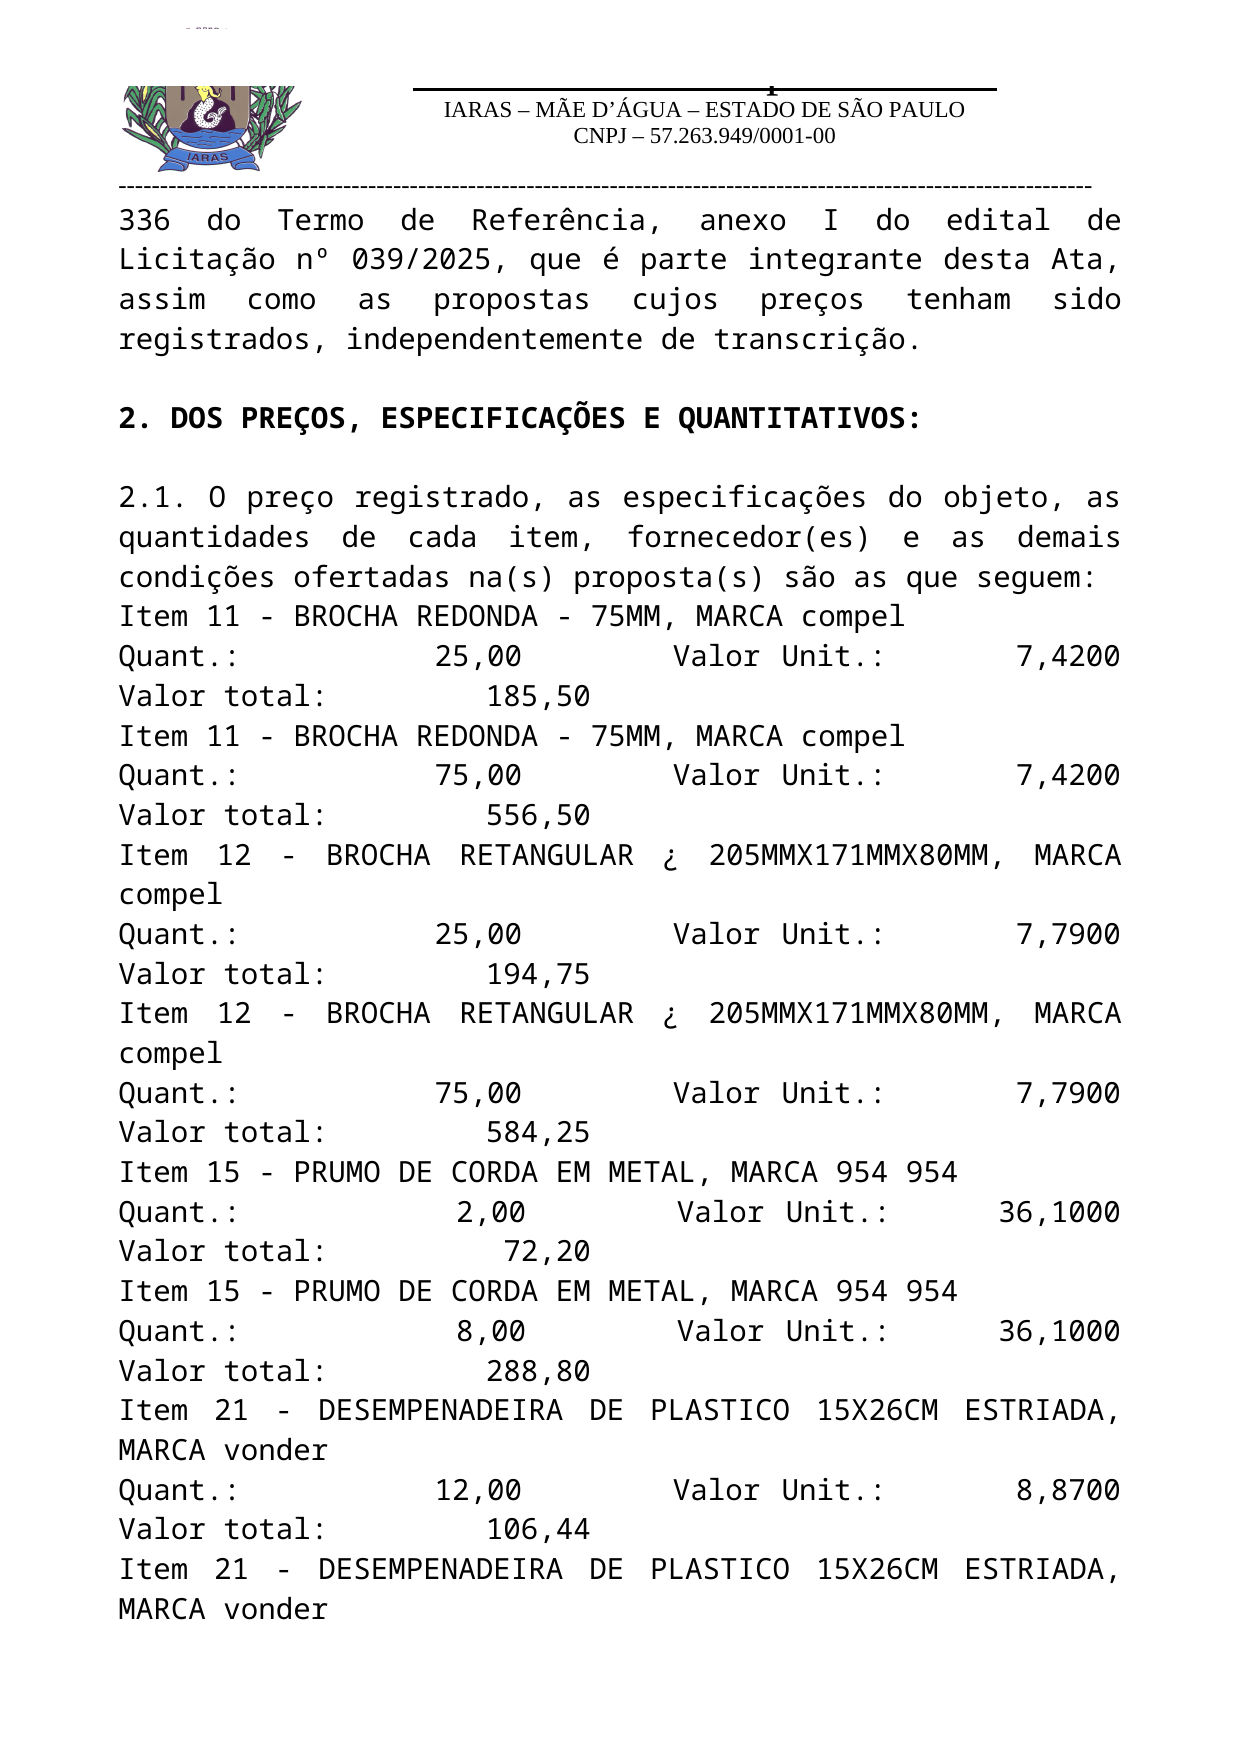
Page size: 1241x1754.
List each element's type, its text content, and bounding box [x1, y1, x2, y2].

list 2.1. O preço registrado, as especificações do objeto, as quantidades de cada item, fornecedor(es) e as demais condições ofertadas na(s) proposta(s) são as que seguem: [118, 477, 1122, 596]
text Item 21 - DESEMPENADEIRA DE PLASTICO 15X26CM ESTRIADA, MARCA vonder [118, 1548, 1122, 1628]
text Quant.: 75,00 Valor Unit.: 7,4200 Valor total: 556,50 [118, 754, 1122, 834]
text Item 12 - BROCHA RETANGULAR ¿ 205MMX171MMX80MM, MARCA compel [118, 834, 1122, 913]
text Quant.: 25,00 Valor Unit.: 7,7900 Valor total: 194,75 [118, 913, 1122, 993]
text Item 11 - BROCHA REDONDA - 75MM, MARCA compel [118, 596, 1122, 635]
text Quant.: 75,00 Valor Unit.: 7,7900 Valor total: 584,25 [118, 1072, 1122, 1151]
text Quant.: 12,00 Valor Unit.: 8,8700 Valor total: 106,44 [118, 1469, 1122, 1548]
text Item 12 - BROCHA RETANGULAR ¿ 205MMX171MMX80MM, MARCA compel [118, 993, 1122, 1072]
text Item 15 - PRUMO DE CORDA EM METAL, MARCA 954 954 [118, 1270, 1122, 1310]
text Quant.: 25,00 Valor Unit.: 7,4200 Valor total: 185,50 [118, 635, 1122, 715]
text Item 15 - PRUMO DE CORDA EM METAL, MARCA 954 954 [118, 1151, 1122, 1191]
text Quant.: 2,00 Valor Unit.: 36,1000 Valor total: 72,20 [118, 1191, 1122, 1270]
text Quant.: 8,00 Valor Unit.: 36,1000 Valor total: 288,80 [118, 1310, 1122, 1389]
text 2. DOS PREÇOS, ESPECIFICAÇÕES E QUANTITATIVOS: [118, 397, 1122, 437]
text Item 11 - BROCHA REDONDA - 75MM, MARCA compel [118, 715, 1122, 754]
picture [118, 86, 306, 176]
text Item 21 - DESEMPENADEIRA DE PLASTICO 15X26CM ESTRIADA, MARCA vonder [118, 1389, 1122, 1469]
